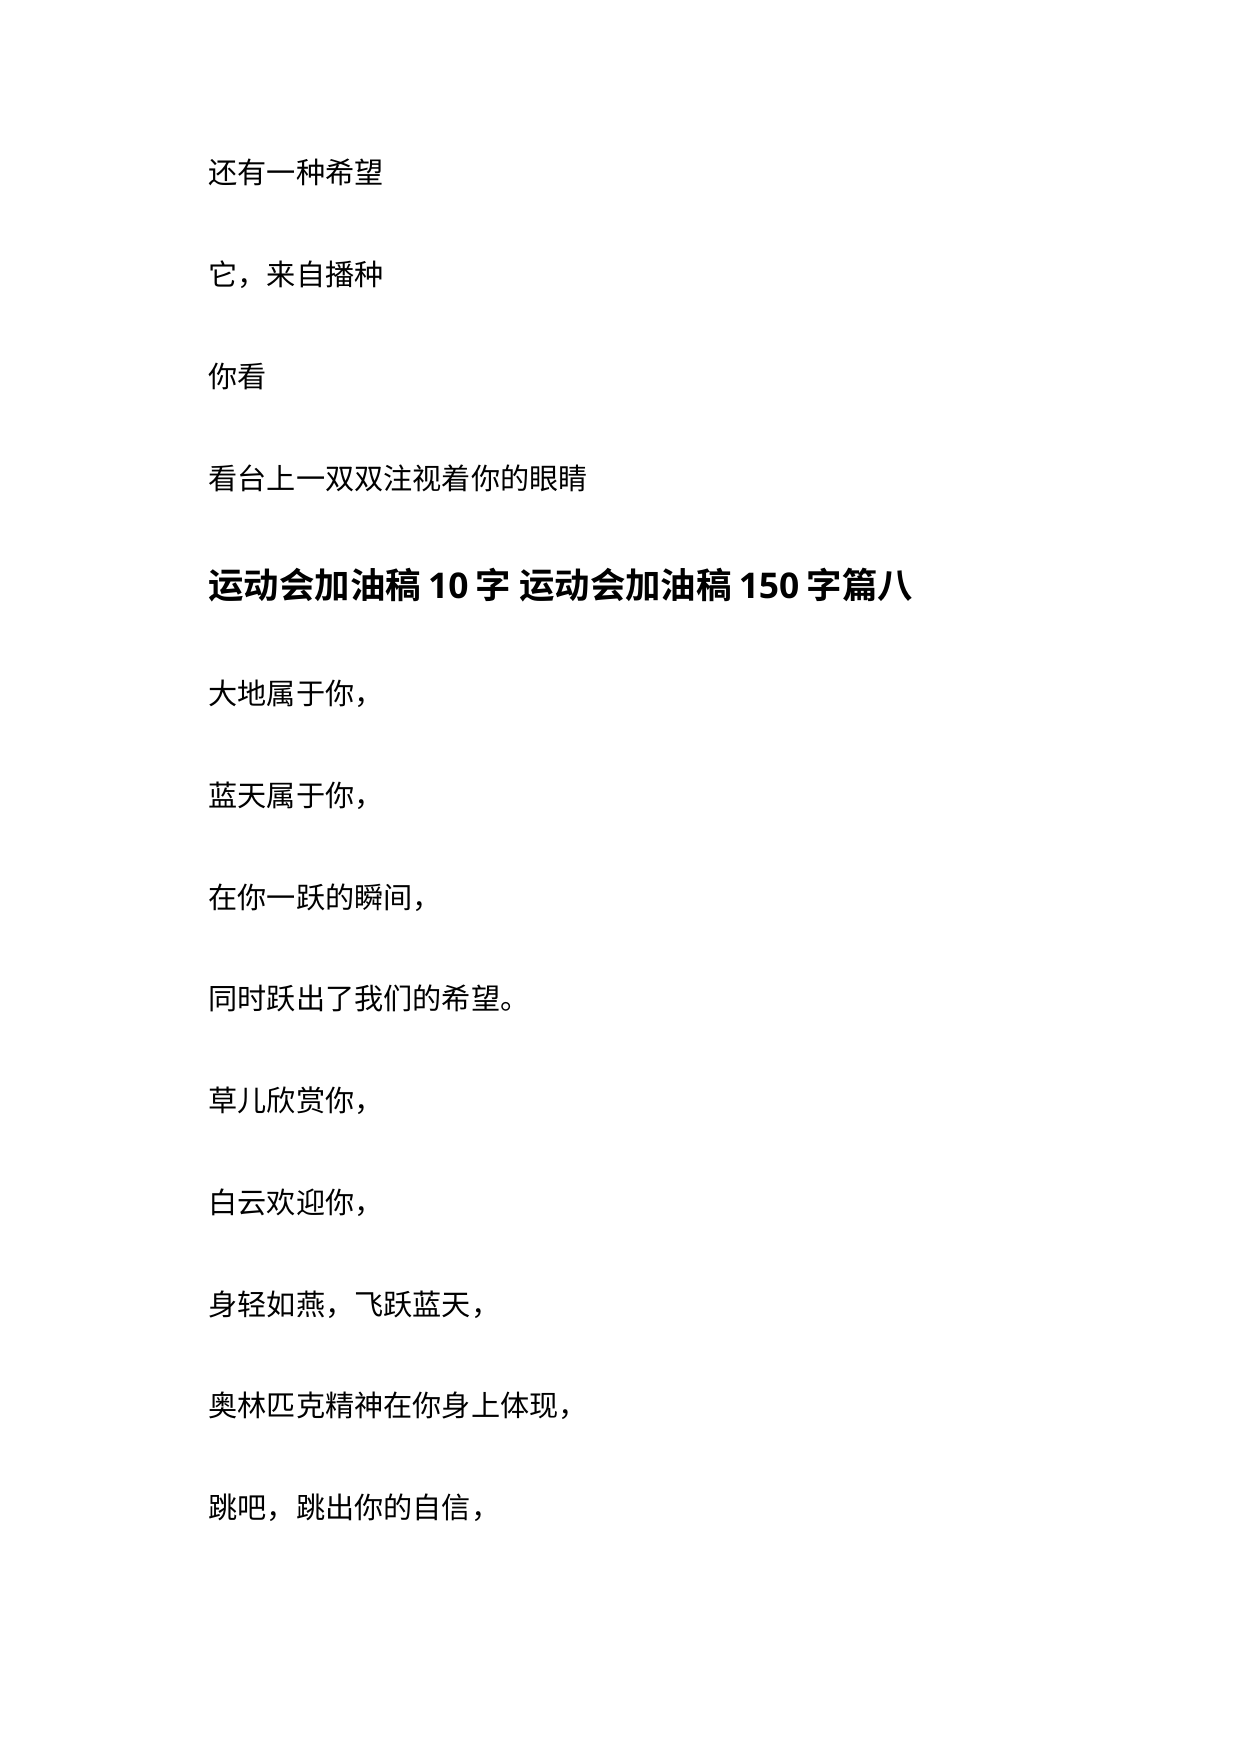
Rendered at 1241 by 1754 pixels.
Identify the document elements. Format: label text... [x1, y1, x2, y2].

text 还有一种希望 [150, 150, 1090, 192]
text 你看 [150, 353, 1090, 396]
text 同时跃出了我们的希望。 [150, 976, 1090, 1018]
text 运动会加油稿10字 运动会加油稿150字篇八 [150, 557, 1090, 608]
text 蓝天属于你， [150, 772, 1090, 815]
text 身轻如燕，飞跃蓝天， [150, 1281, 1090, 1323]
text 跳吧，跳出你的自信， [150, 1485, 1090, 1527]
text 草儿欣赏你， [150, 1078, 1090, 1120]
text 它，来自播种 [150, 252, 1090, 294]
text 白云欢迎你， [150, 1179, 1090, 1222]
text 看台上一双双注视着你的眼睛 [150, 455, 1090, 498]
text 奥林匹克精神在你身上体现， [150, 1383, 1090, 1425]
text 在你一跃的瞬间， [150, 874, 1090, 916]
text 大地属于你， [150, 671, 1090, 713]
